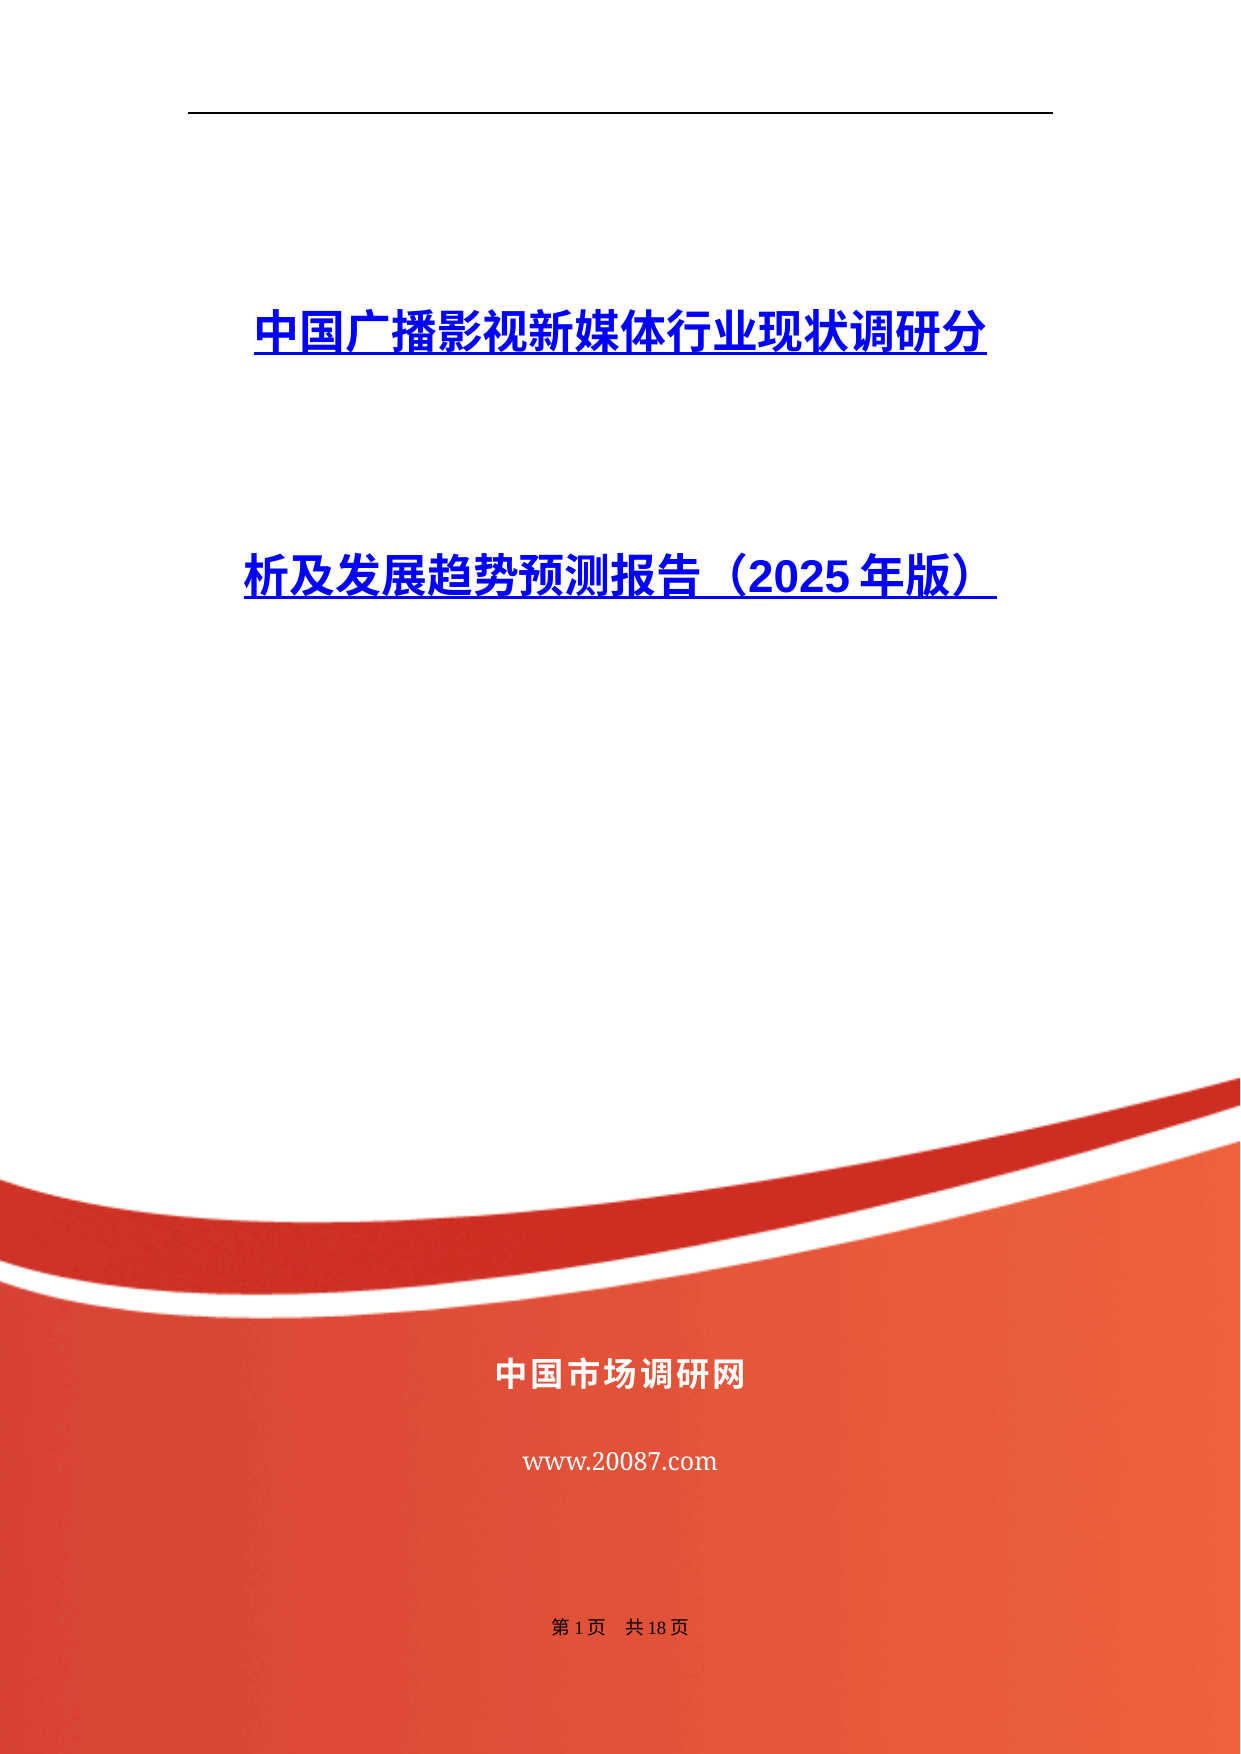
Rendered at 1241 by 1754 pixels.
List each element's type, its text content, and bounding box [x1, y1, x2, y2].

subtitle 中国市场调研网 [187, 1339, 1053, 1404]
picture [0, 1006, 1241, 1754]
table_header 中国广播影视新媒体行业现状调研分析及发展趋势预测报告（2025年版） [188, 207, 1053, 773]
text www.20087.com [187, 1428, 1053, 1493]
